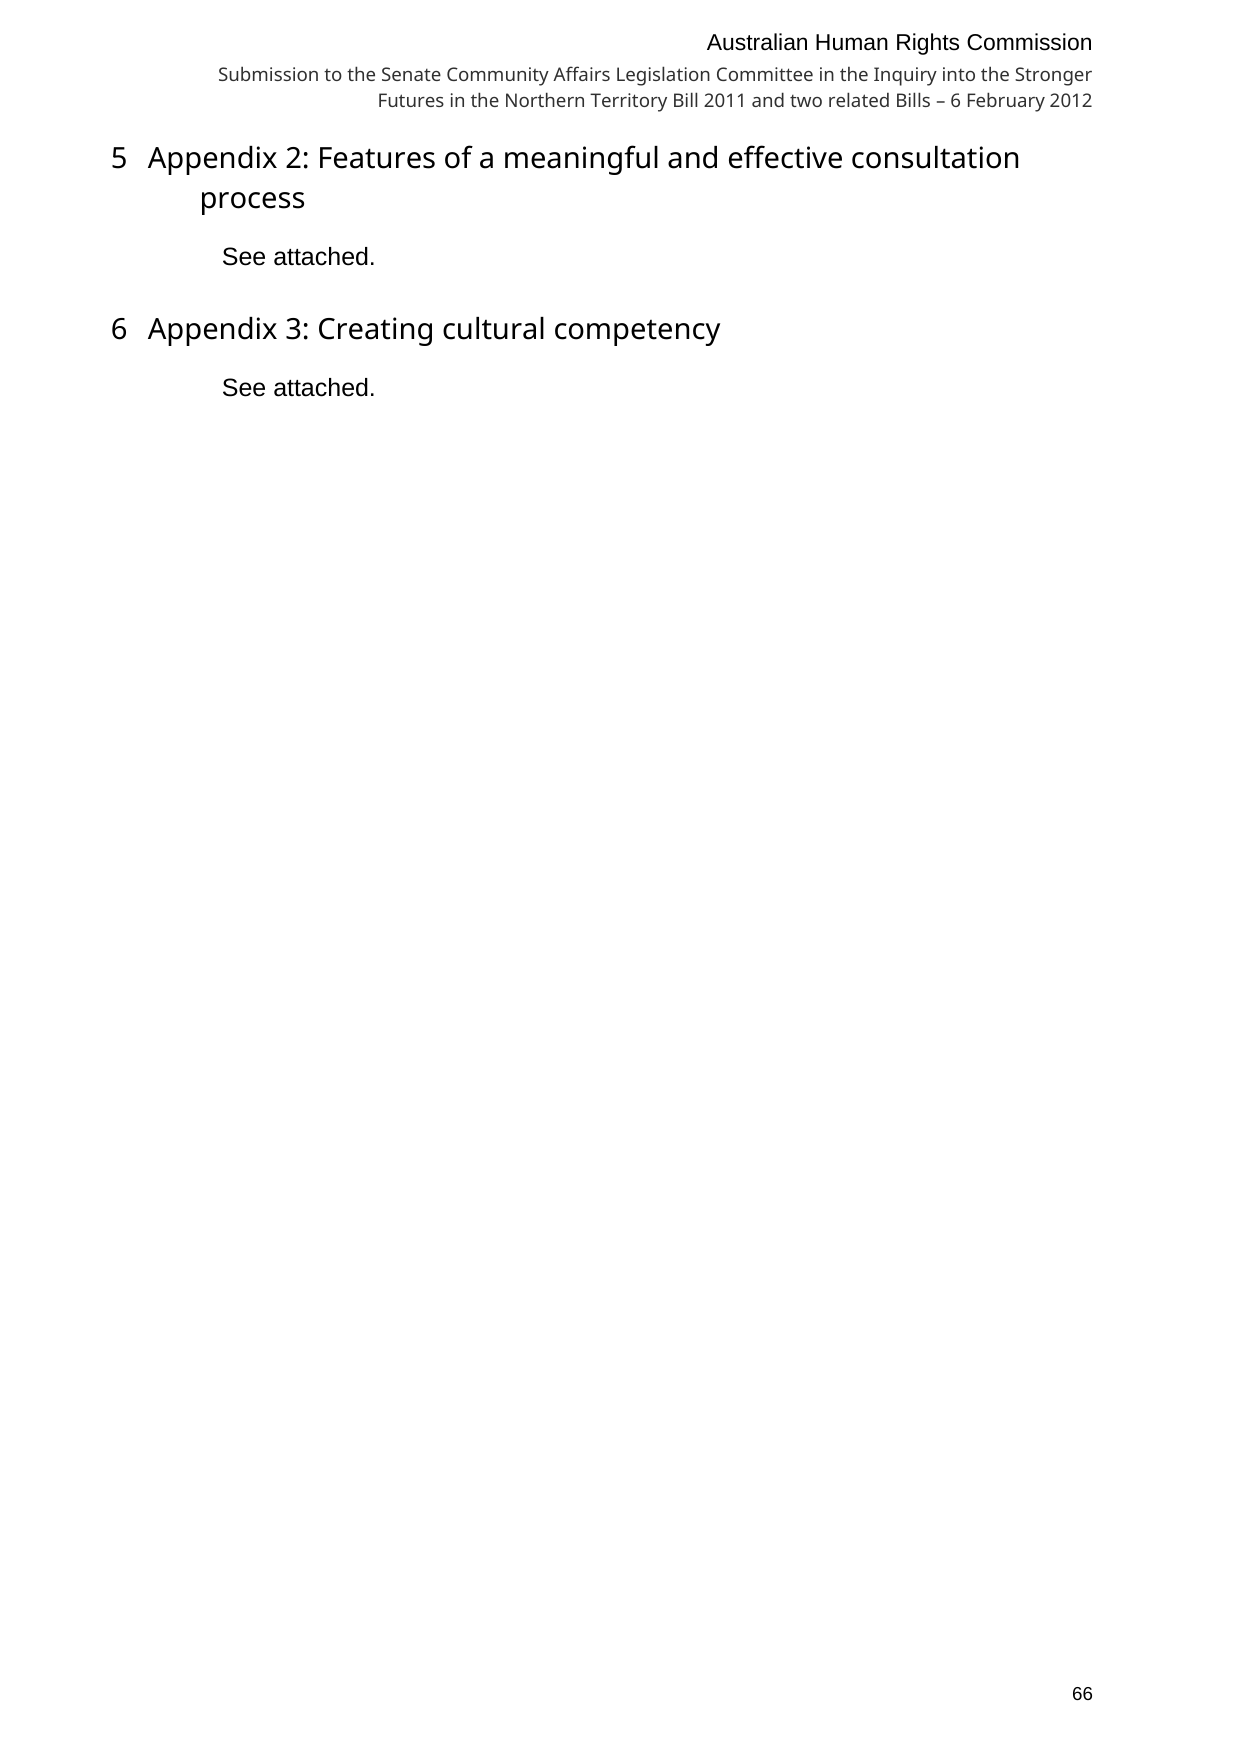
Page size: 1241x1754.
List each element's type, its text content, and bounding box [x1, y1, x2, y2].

text See attached. [222, 373, 1092, 402]
subtitle Appendix 2: Features of a meaningful and effective consultation process [111, 137, 1092, 217]
text See attached. [222, 242, 1092, 271]
subtitle Appendix 3: Creating cultural competency [111, 308, 1092, 348]
